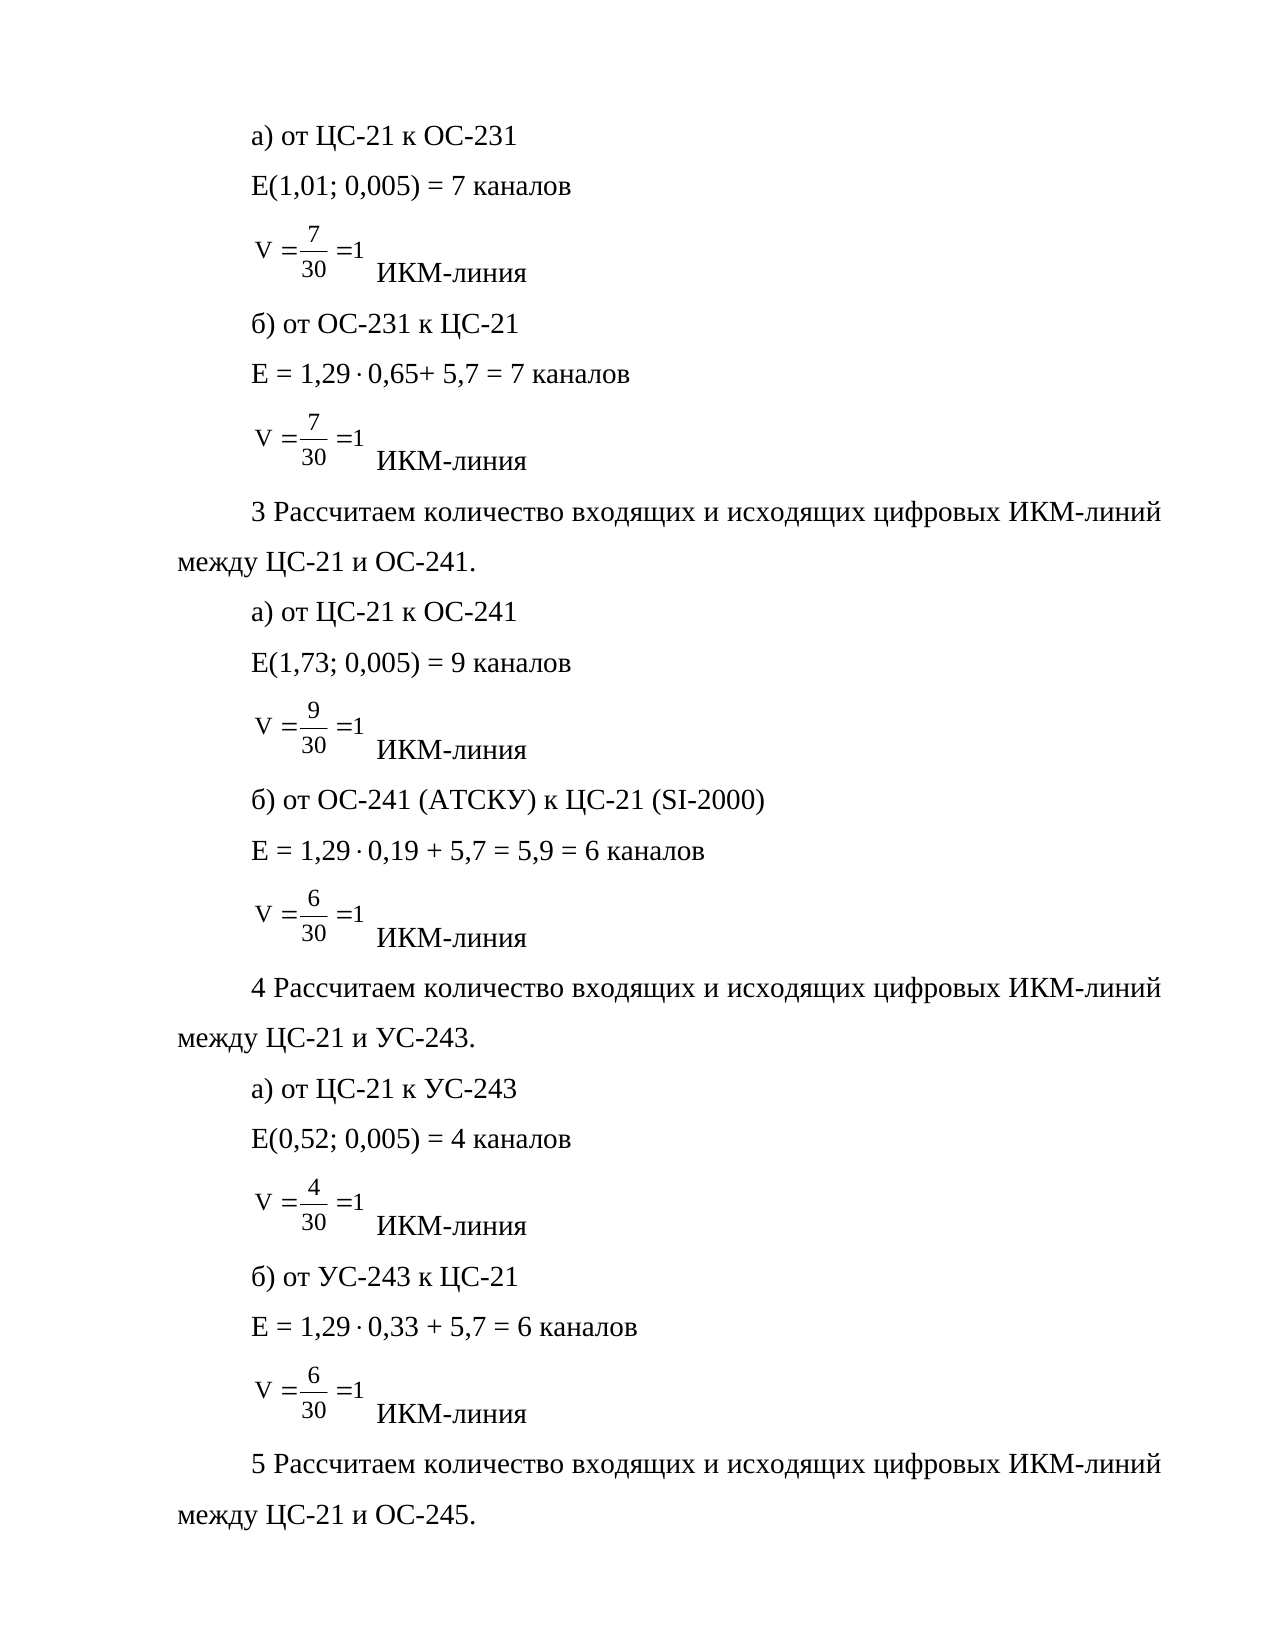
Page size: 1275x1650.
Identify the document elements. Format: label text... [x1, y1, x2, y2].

text E = 1,290,19 + 5,7 = 5,9 = 6 каналов [177, 833, 1162, 866]
text E = 1,290,65+ 5,7 = 7 каналов [177, 356, 1162, 390]
text б) от ОС-231 к ЦС-21 [177, 306, 1162, 339]
text 5 Рассчитаем количество входящих и исходящих цифровых ИКМ-линий между ЦС-21 и ОС-245. [177, 1447, 1162, 1530]
text ИКМ-линия [177, 1171, 1162, 1242]
text а) от ЦС-21 к ОС-231 [177, 118, 1162, 152]
text а) от ЦС-21 к УС-243 [177, 1071, 1162, 1104]
text ИКМ-линия [177, 883, 1162, 953]
text ИКМ-линия [177, 219, 1162, 289]
text б) от ОС-241 (АТСКУ) к ЦС-21 (SI-2000) [177, 782, 1162, 816]
text E = 1,290,33 + 5,7 = 6 каналов [177, 1309, 1162, 1343]
text ИКМ-линия [177, 1359, 1162, 1430]
text а) от ЦС-21 к ОС-241 [177, 594, 1162, 628]
text E(1,01; 0,005) = 7 каналов [177, 168, 1162, 202]
text ИКМ-линия [177, 695, 1162, 766]
text ИКМ-линия [177, 407, 1162, 477]
text E(1,73; 0,005) = 9 каналов [177, 645, 1162, 678]
text б) от УС-243 к ЦС-21 [177, 1259, 1162, 1292]
text 3 Рассчитаем количество входящих и исходящих цифровых ИКМ-линий между ЦС-21 и ОС-241. [177, 494, 1162, 578]
text E(0,52; 0,005) = 4 каналов [177, 1121, 1162, 1155]
text 4 Рассчитаем количество входящих и исходящих цифровых ИКМ-линий между ЦС-21 и УС-243. [177, 970, 1162, 1054]
